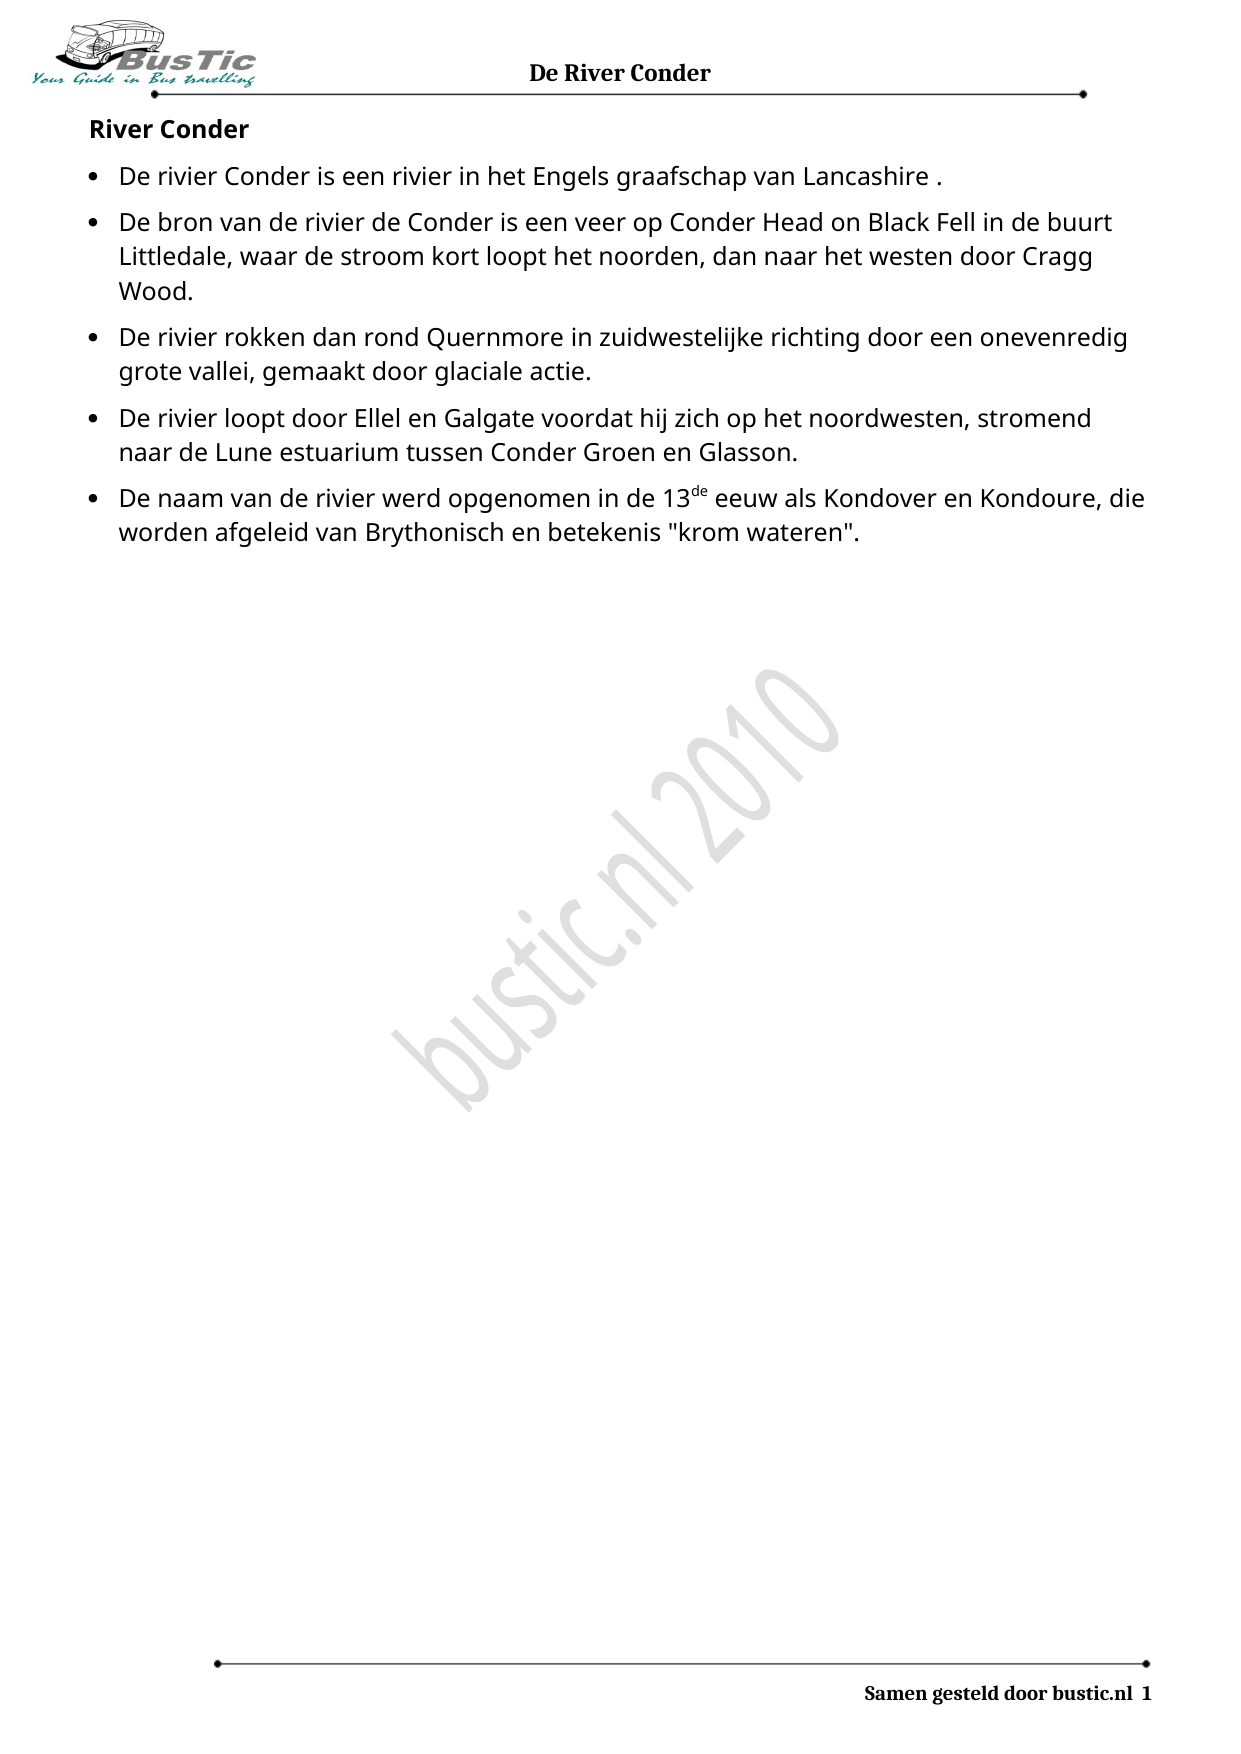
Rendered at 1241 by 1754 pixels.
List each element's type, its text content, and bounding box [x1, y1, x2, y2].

text River Conder [89, 112, 1152, 146]
text The river runs through Ellel and Galgate before turning to the north west, flowing into the Lune estuary between Conder Green and Glasson.De rivier loopt door Ellel en Galgate voordat hij zich op het noordwesten, stromend naar de Lune estuarium tussen Conder Groen en Glasson. [89, 400, 1152, 468]
picture [24, 16, 1089, 104]
picture [214, 1657, 1152, 1673]
text The source of the River Conder is a spring at Conder Head on Black Fell near Littledale , from where the stream briefly runs north, then west through Cragg Wood.De bron van de rivier de Conder is een veer op Conder Head on Black Fell in de buurt Littledale, waar de stroom kort loopt het noorden, dan naar het westen door Cragg Wood. The river then skirts around Quernmore in a south westerly direction through a disproportionately wide valley, created by glacial action. [ 1 ] [89, 205, 1152, 307]
text The River Conder is a river in the English county of Lancashire .De rivier Conder is een rivier in het Engels graafschap van Lancashire . [89, 158, 1152, 192]
text The name of the river was recorded in the 13th century as Kondover and Kondoure , being derived from Brythonic and meaning "crooked waters".De naam van de rivier werd opgenomen in de 13de eeuw als Kondover en Kondoure, die worden afgeleid van Brythonisch en betekenis "krom wateren". [89, 481, 1152, 549]
text De rivier rokken dan rond Quernmore in zuidwestelijke richting door een onevenredig grote vallei, gemaakt door glaciale actie. [89, 320, 1152, 388]
